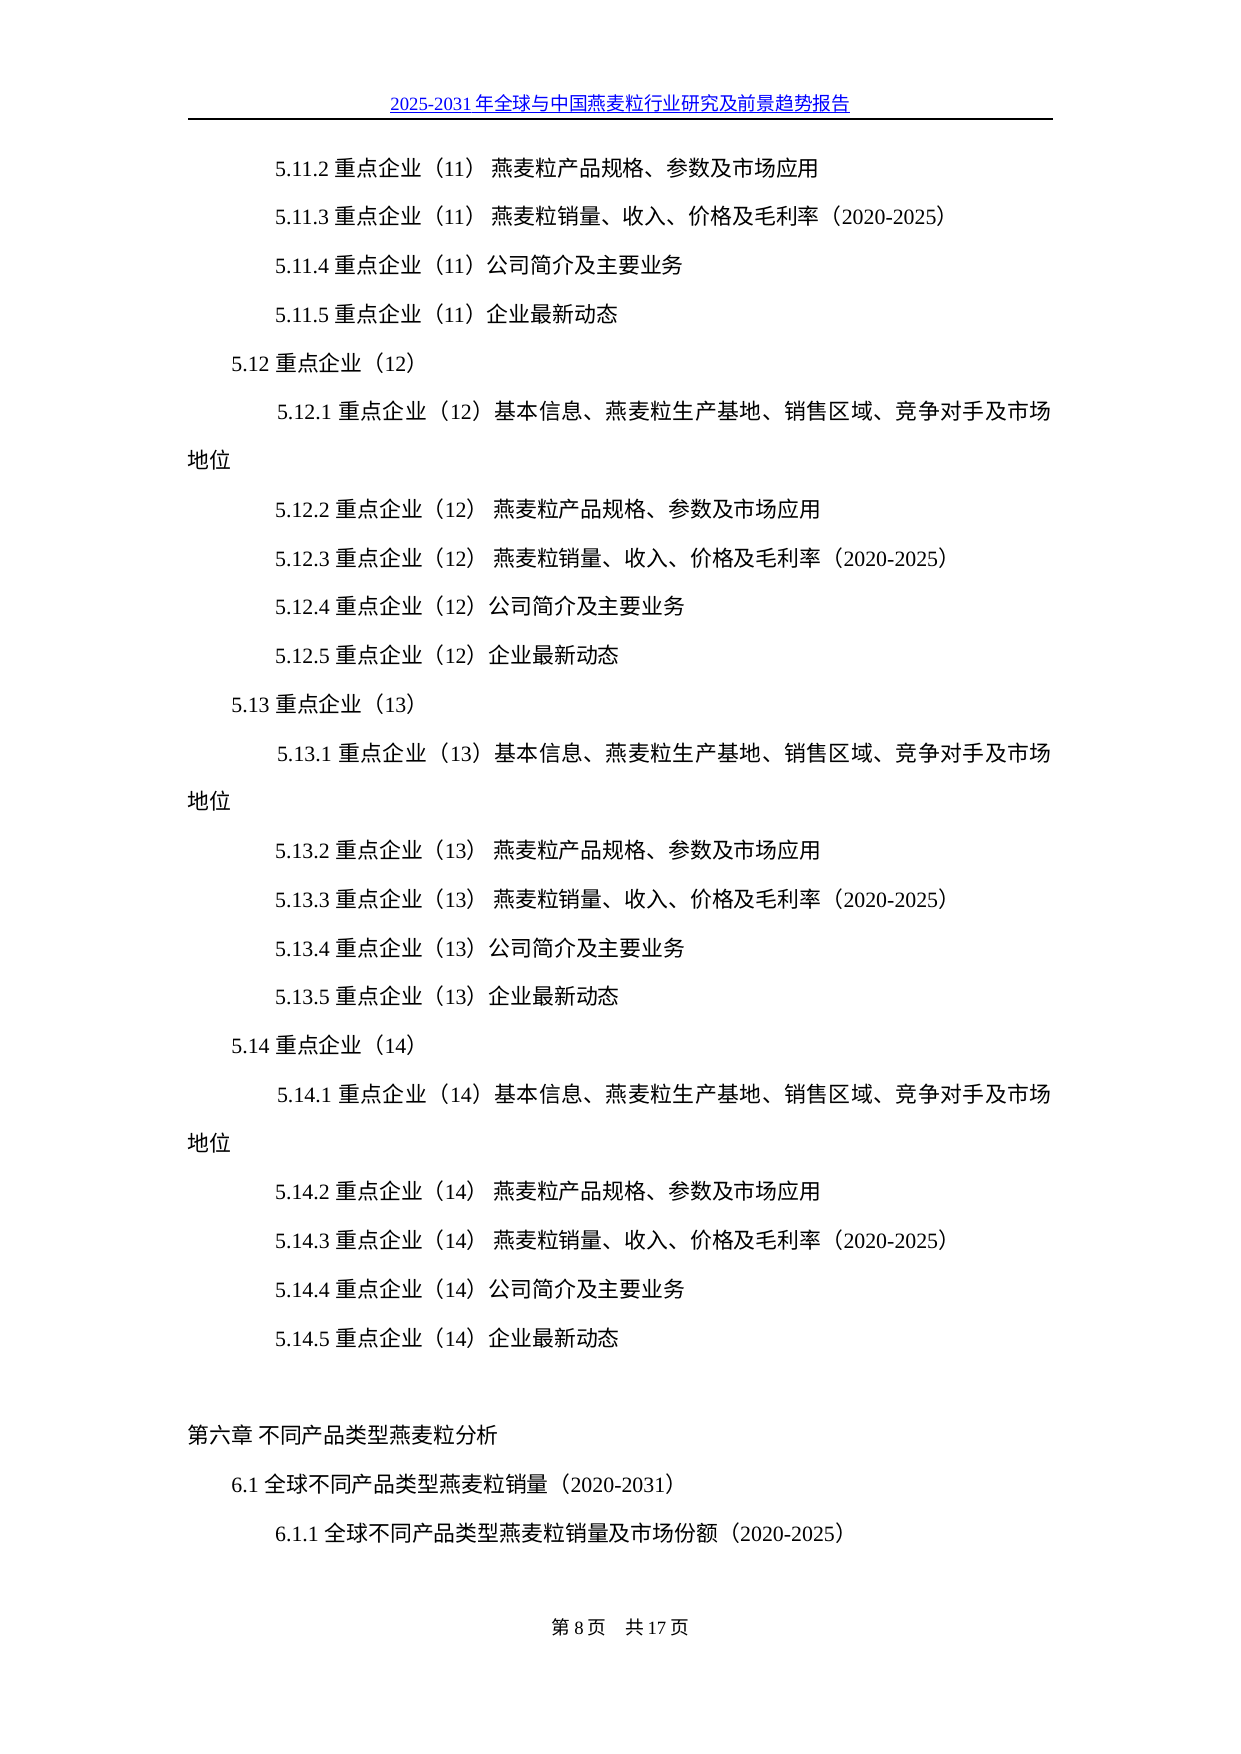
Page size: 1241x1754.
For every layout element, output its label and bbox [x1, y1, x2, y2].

text [187, 150, 1053, 1548]
